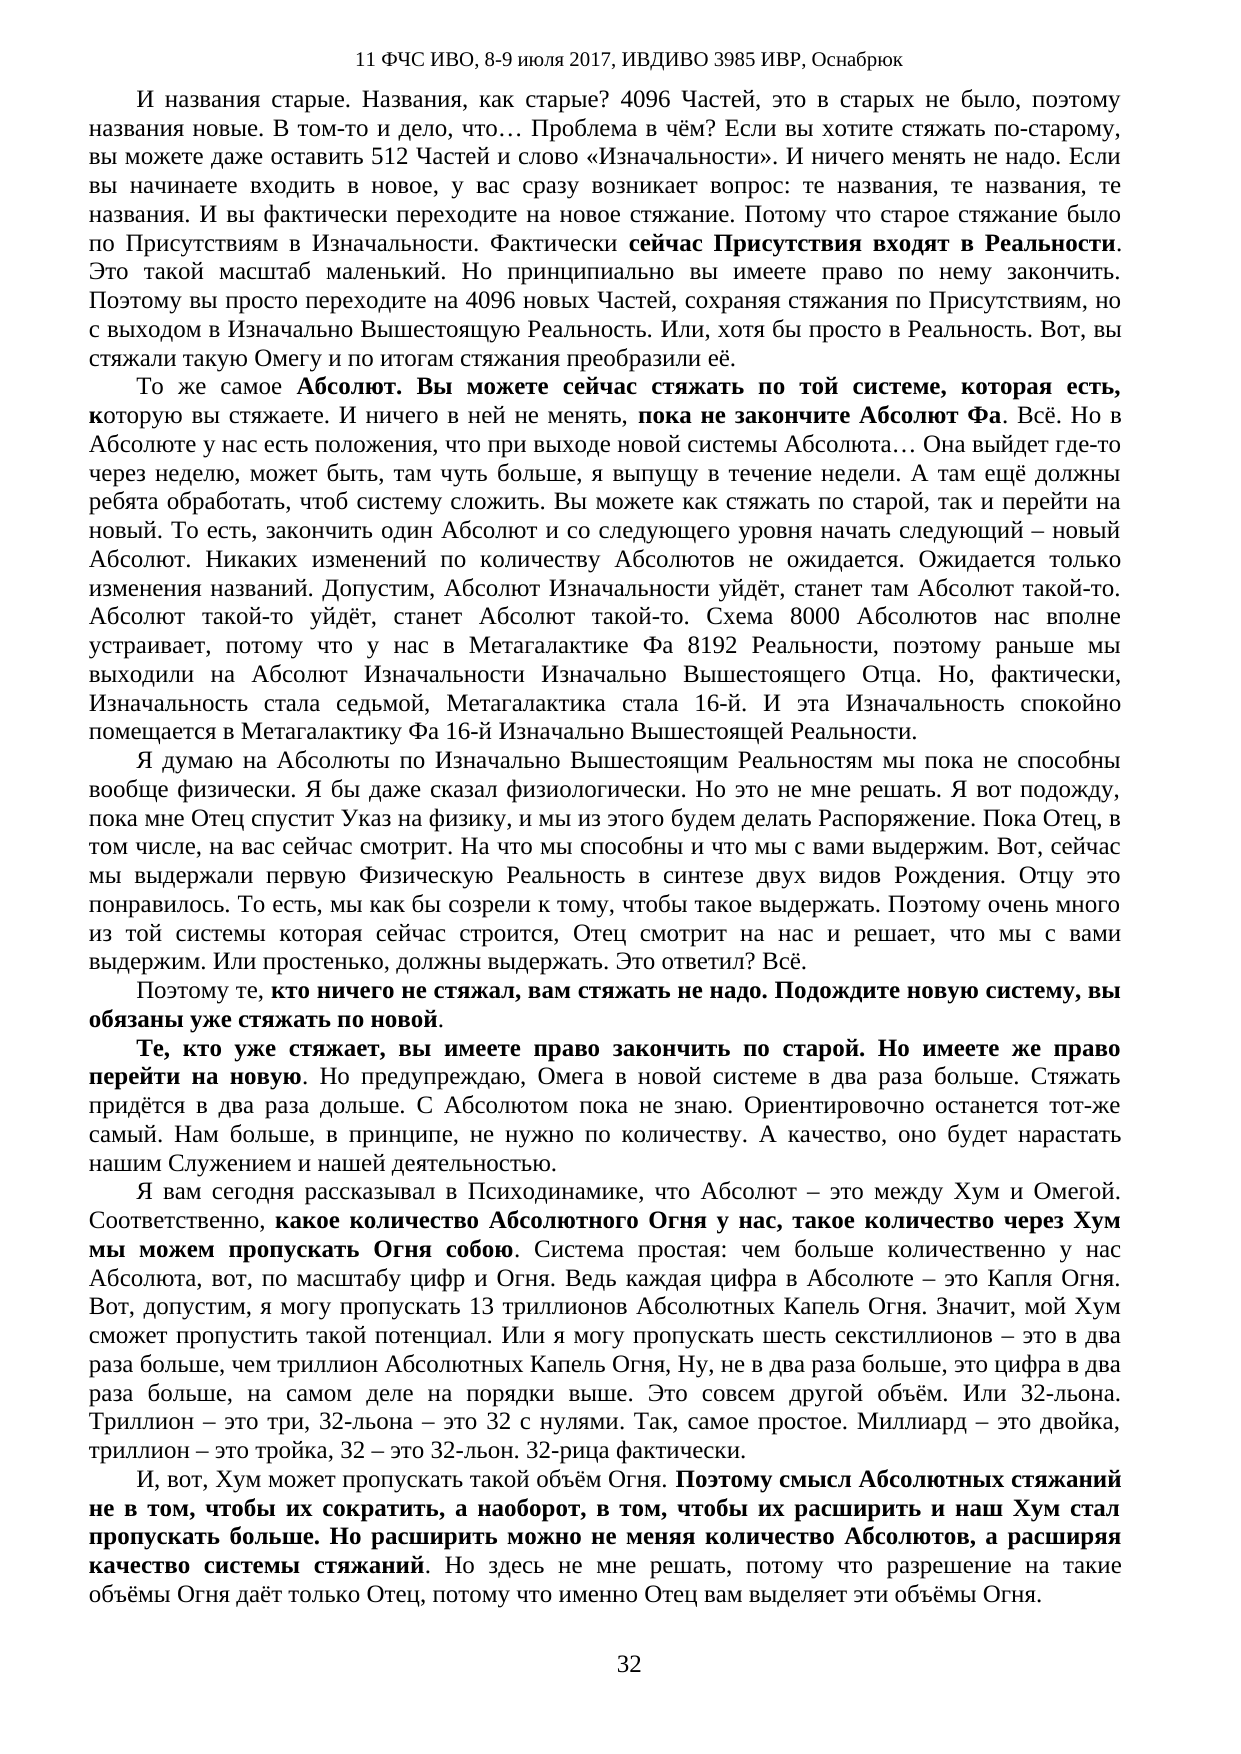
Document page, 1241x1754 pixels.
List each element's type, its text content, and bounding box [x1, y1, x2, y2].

text Я вам сегодня рассказывал в Психодинамике, что Абсолют – это между Хум и Омегой. Соответственно, какое количество Абсолютного Огня у нас, такое количество через Хум мы можем пропускать Огня собою. Система простая: чем больше количественно у нас Абсолюта, вот, по масштабу цифр и Огня. Ведь каждая цифра в Абсолюте – это Капля Огня. Вот, допустим, я могу пропускать 13 триллионов Абсолютных Капель Огня. Значит, мой Хум сможет пропустить такой потенциал. Или я могу пропускать шесть секстиллионов – это в два раза больше, чем триллион Абсолютных Капель Огня, Ну, не в два раза больше, это цифра в два раза больше, на самом деле на порядки выше. Это совсем другой объём. Или 32-льона. Триллион – это три, 32-льона – это 32 с нулями. Так, самое простое. Миллиард – это двойка, триллион – это тройка, 32 – это 32-льон. 32-рица фактически. [89, 1176, 1122, 1464]
text То же самое Абсолют. Вы можете сейчас стяжать по той системе, которая есть, которую вы стяжаете. И ничего в ней не менять, пока не закончите Абсолют Фа. Всё. Но в Абсолюте у нас есть положения, что при выходе новой системы Абсолюта… Она выйдет где-то через неделю, может быть, там чуть больше, я выпущу в течение недели. А там ещё должны ребята обработать, чтоб систему сложить. Вы можете как стяжать по старой, так и перейти на новый. То есть, закончить один Абсолют и со следующего уровня начать следующий – новый Абсолют. Никаких изменений по количеству Абсолютов не ожидается. Ожидается только изменения названий. Допустим, Абсолют Изначальности уйдёт, станет там Абсолют такой-то. Абсолют такой-то уйдёт, станет Абсолют такой-то. Схема 8000 Абсолютов нас вполне устраивает, потому что у нас в Метагалактике Фа 8192 Реальности, поэтому раньше мы выходили на Абсолют Изначальности Изначально Вышестоящего Отца. Но, фактически, Изначальность стала седьмой, Метагалактика стала 16-й. И эта Изначальность спокойно помещается в Метагалактику Фа 16-й Изначально Вышестоящей Реальности. [89, 371, 1122, 745]
text Поэтому те, кто ничего не стяжал, вам стяжать не надо. Подождите новую систему, вы обязаны уже стяжать по новой. [89, 975, 1122, 1033]
text И названия старые. Названия, как старые? 4096 Частей, это в старых не было, поэтому названия новые. В том-то и дело, что… Проблема в чём? Если вы хотите стяжать по-старому, вы можете даже оставить 512 Частей и слово «Изначальности». И ничего менять не надо. Если вы начинаете входить в новое, у вас сразу возникает вопрос: те названия, те названия, те названия. И вы фактически переходите на новое стяжание. Потому что старое стяжание было по Присутствиям в Изначальности. Фактически сейчас Присутствия входят в Реальности. Это такой масштаб маленький. Но принципиально вы имеете право по нему закончить. Поэтому вы просто переходите на 4096 новых Частей, сохраняя стяжания по Присутствиям, но с выходом в Изначально Вышестоящую Реальность. Или, хотя бы просто в Реальность. Вот, вы стяжали такую Омегу и по итогам стяжания преобразили её. [89, 84, 1122, 371]
text Те, кто уже стяжает, вы имеете право закончить по старой. Но имеете же право перейти на новую. Но предупреждаю, Омега в новой системе в два раза больше. Стяжать придётся в два раза дольше. С Абсолютом пока не знаю. Ориентировочно останется тот-же самый. Нам больше, в принципе, не нужно по количеству. А качество, оно будет нарастать нашим Служением и нашей деятельностью. [89, 1033, 1122, 1176]
text И, вот, Хум может пропускать такой объём Огня. Поэтому смысл Абсолютных стяжаний не в том, чтобы их сократить, а наоборот, в том, чтобы их расширить и наш Хум стал пропускать больше. Но расширить можно не меняя количество Абсолютов, а расширяя качество системы стяжаний. Но здесь не мне решать, потому что разрешение на такие объёмы Огня даёт только Отец, потому что именно Отец вам выделяет эти объёмы Огня. [89, 1464, 1122, 1608]
text Я думаю на Абсолюты по Изначально Вышестоящим Реальностям мы пока не способны вообще физически. Я бы даже сказал физиологически. Но это не мне решать. Я вот подожду, пока мне Отец спустит Указ на физику, и мы из этого будем делать Распоряжение. Пока Отец, в том числе, на вас сейчас смотрит. На что мы способны и что мы с вами выдержим. Вот, сейчас мы выдержали первую Физическую Реальность в синтезе двух видов Рождения. Отцу это понравилось. То есть, мы как бы созрели к тому, чтобы такое выдержать. Поэтому очень много из той системы которая сейчас строится, Отец смотрит на нас и решает, что мы с вами выдержим. Или простенько, должны выдержать. Это ответил? Всё. [89, 745, 1122, 975]
